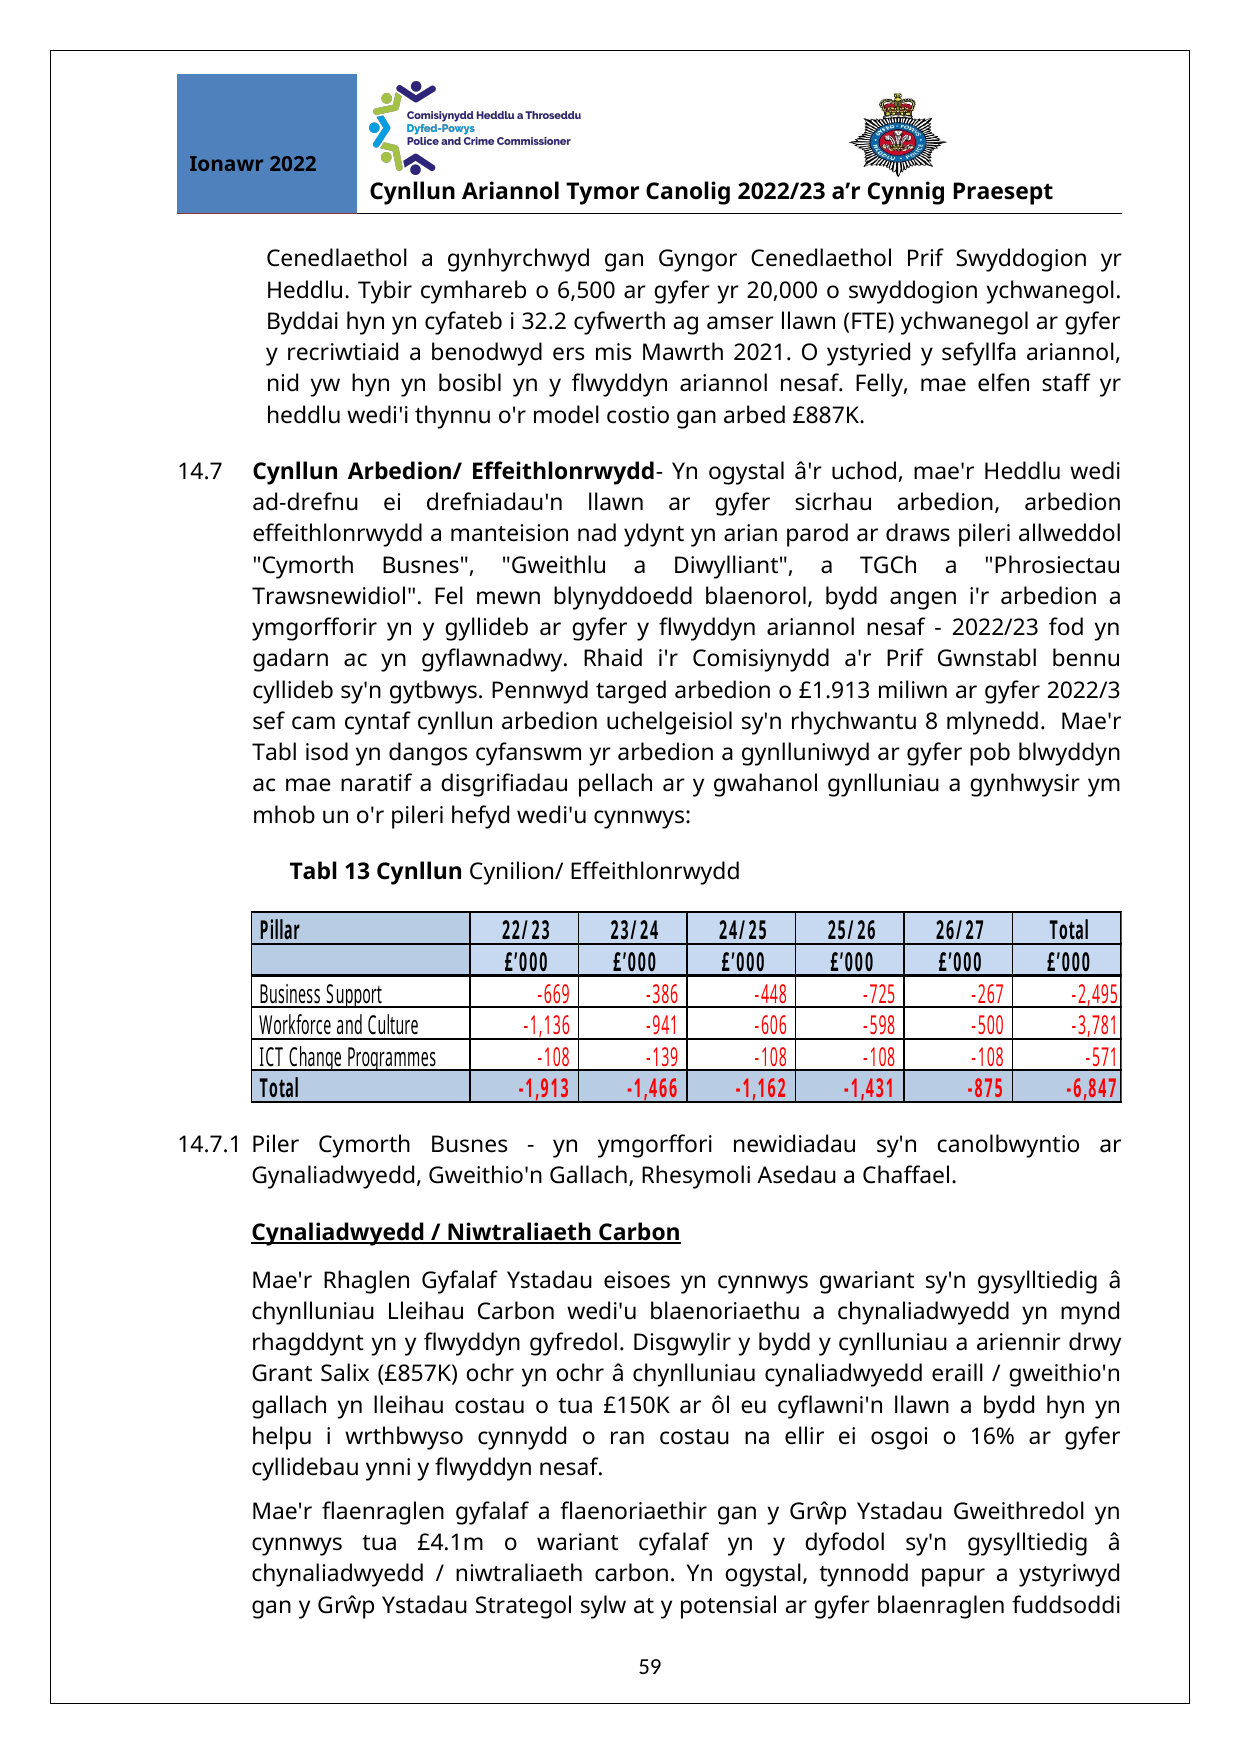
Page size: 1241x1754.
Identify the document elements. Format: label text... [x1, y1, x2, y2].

picture [842, 88, 951, 180]
text Cynaliadwyedd / Niwtraliaeth Carbon [236, 1216, 1122, 1247]
list Cynllun Arbedion/ Effeithlonrwydd- Yn ogystal â'r uchod, mae'r Heddlu wedi ad-drefnu ei drefniadau'n llawn ar gyfer sicrhau arbedion, arbedion effeithlonrwydd a manteision nad ydynt yn arian parod ar draws pileri allweddol "Cymorth Busnes", "Gweithlu a Diwylliant", a TGCh a "Phrosiectau Trawsnewidiol". Fel mewn blynyddoedd blaenorol, bydd angen i'r arbedion a ymgorfforir yn y gyllideb ar gyfer y flwyddyn ariannol nesaf - 2022/23 fod yn gadarn ac yn gyflawnadwy. Rhaid i'r Comisiynydd a'r Prif Gwnstabl bennu cyllideb sy'n gytbwys. Pennwyd targed arbedion o £1.913 miliwn ar gyfer 2022/3 sef cam cyntaf cynllun arbedion uchelgeisiol sy'n rhychwantu 8 mlynedd. Mae'r Tabl isod yn dangos cyfanswm yr arbedion a gynlluniwyd ar gyfer pob blwyddyn ac mae naratif a disgrifiadau pellach ar y gwahanol gynlluniau a gynhwysir ym mhob un o'r pileri hefyd wedi'u cynnwys: [177, 455, 1122, 830]
picture [369, 81, 581, 175]
list Tabl 13 Cynllun Cynilion/ Effeithlonrwydd [289, 855, 1122, 886]
text Mae'r Rhaglen Gyfalaf Ystadau eisoes yn cynnwys gwariant sy'n gysylltiedig â chynlluniau Lleihau Carbon wedi'u blaenoriaethu a chynaliadwyedd yn mynd rhagddynt yn y flwyddyn gyfredol. Disgwylir y bydd y cynlluniau a ariennir drwy Grant Salix (£857K) ochr yn ochr â chynlluniau cynaliadwyedd eraill / gweithio'n gallach yn lleihau costau o tua £150K ar ôl eu cyflawni'n llawn a bydd hyn yn helpu i wrthbwyso cynnydd o ran costau na ellir ei osgoi o 16% ar gyfer cyllidebau ynni y flwyddyn nesaf. [251, 1263, 1122, 1482]
text 14.7.1 Piler Cymorth Busnes - yn ymgorffori newidiadau sy'n canolbwyntio ar Gynaliadwyedd, Gweithio'n Gallach, Rhesymoli Asedau a Chaffael. [177, 1128, 1122, 1191]
